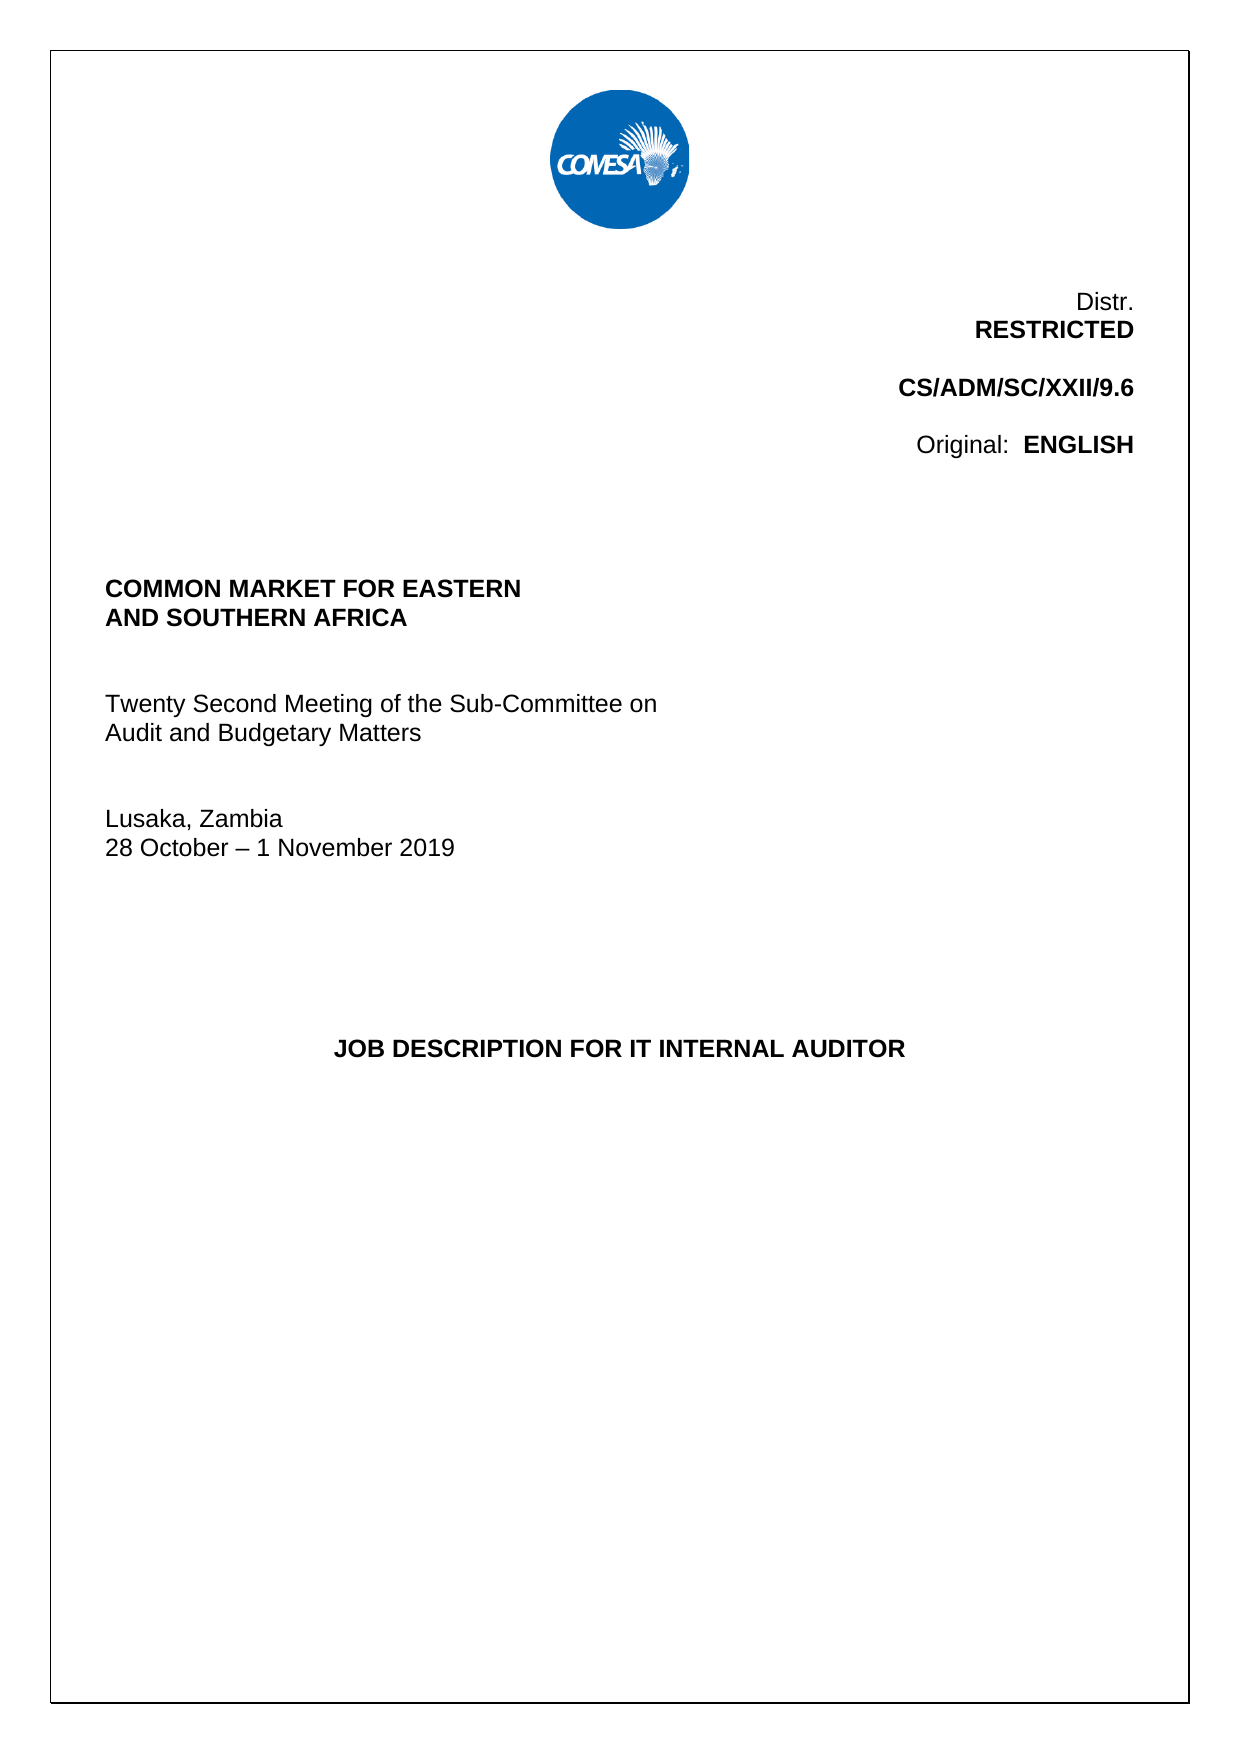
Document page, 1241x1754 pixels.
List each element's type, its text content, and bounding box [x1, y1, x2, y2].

text Audit and Budgetary Matters [105, 718, 1134, 747]
text Distr. [105, 287, 1134, 315]
text RESTRICTED [105, 315, 1134, 344]
text Lusaka, Zambia [105, 804, 1134, 833]
text COMMON MARKET FOR EASTERN [105, 574, 1134, 603]
subtitle JOB DESCRIPTION FOR IT INTERNAL AUDITOR [105, 1034, 1134, 1063]
text 28 October – 1 November 2019 [105, 833, 1134, 862]
text Twenty Second Meeting of the Sub-Committee on [105, 689, 1134, 718]
text Original: ENGLISH [105, 430, 1134, 459]
picture [550, 90, 690, 229]
text CS/ADM/SC/XXII/9.6 [105, 373, 1134, 402]
subtitle AND SOUTHERN AFRICA [105, 603, 1134, 632]
